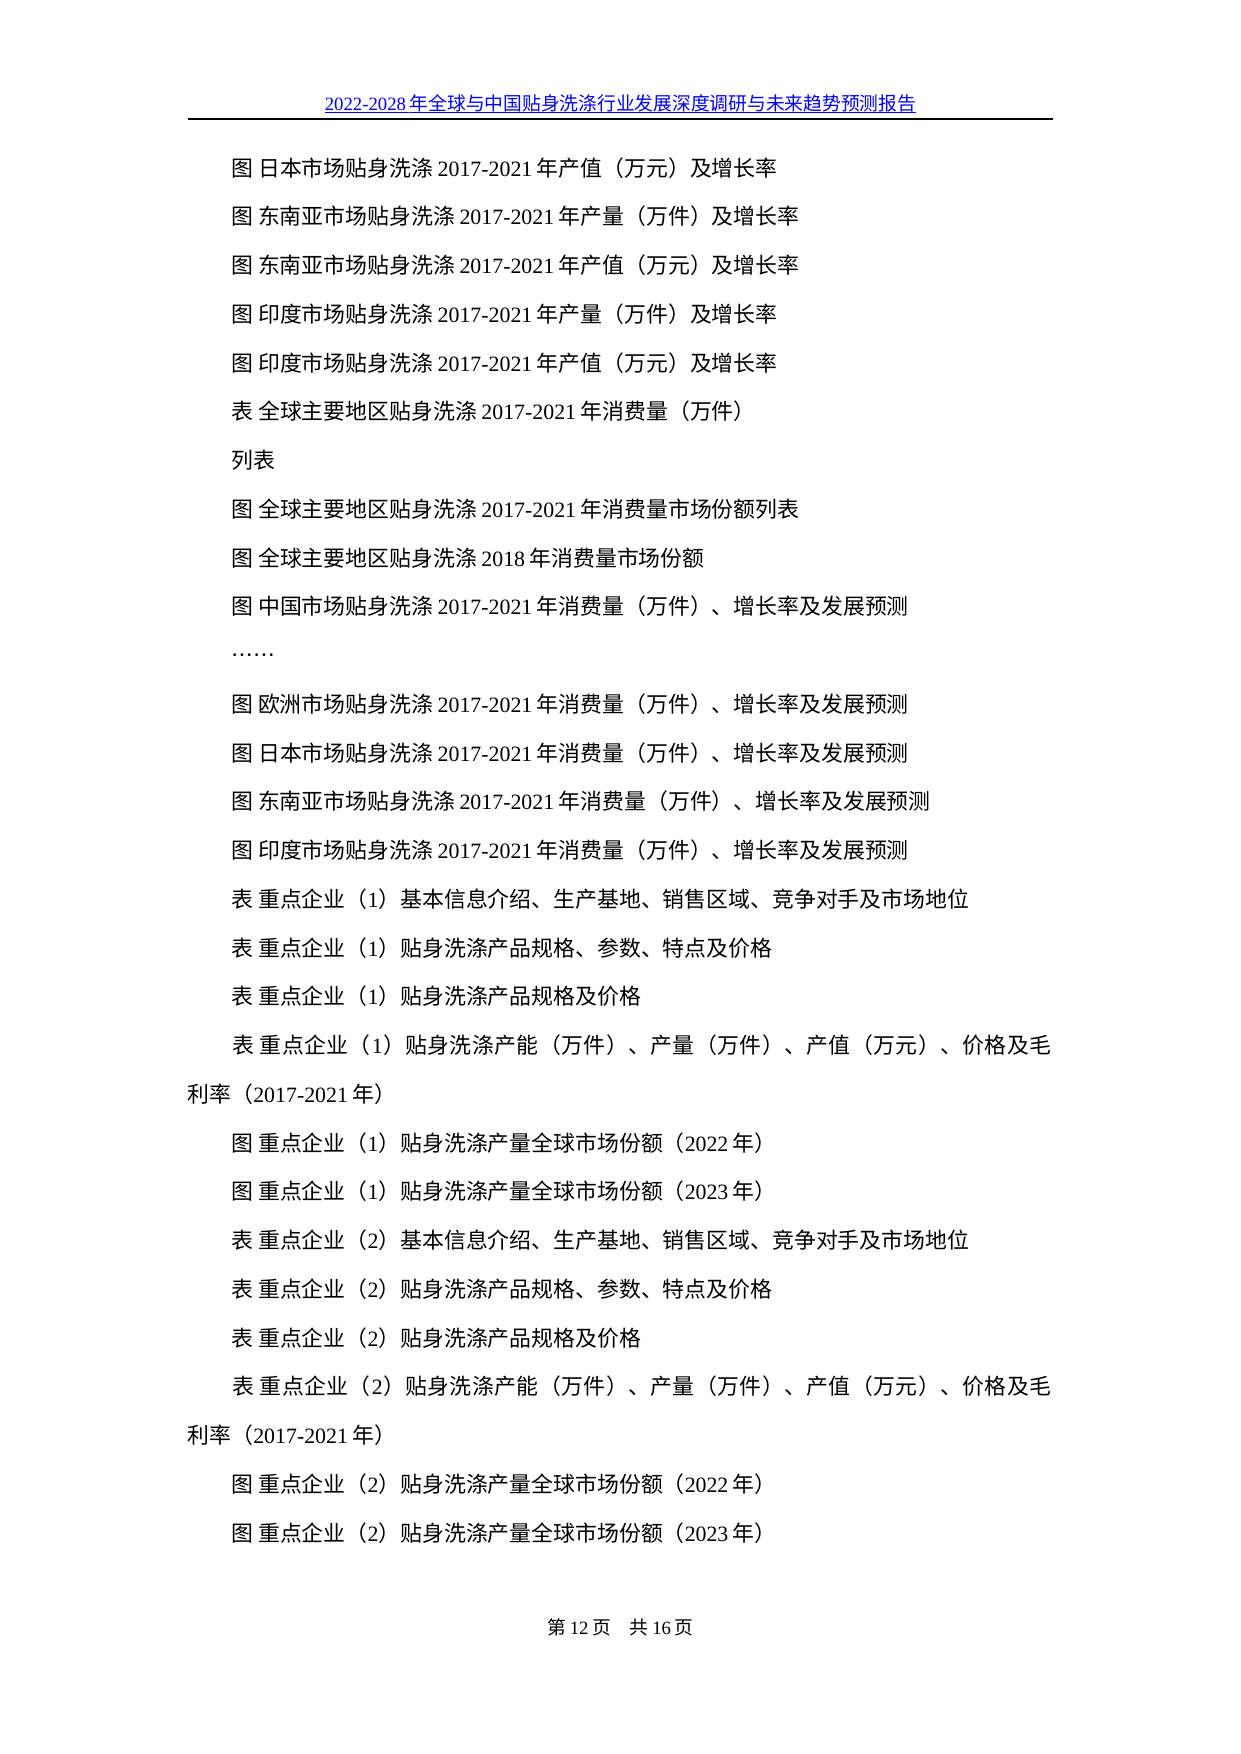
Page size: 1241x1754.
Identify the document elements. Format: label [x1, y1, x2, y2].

text [187, 150, 1053, 1548]
